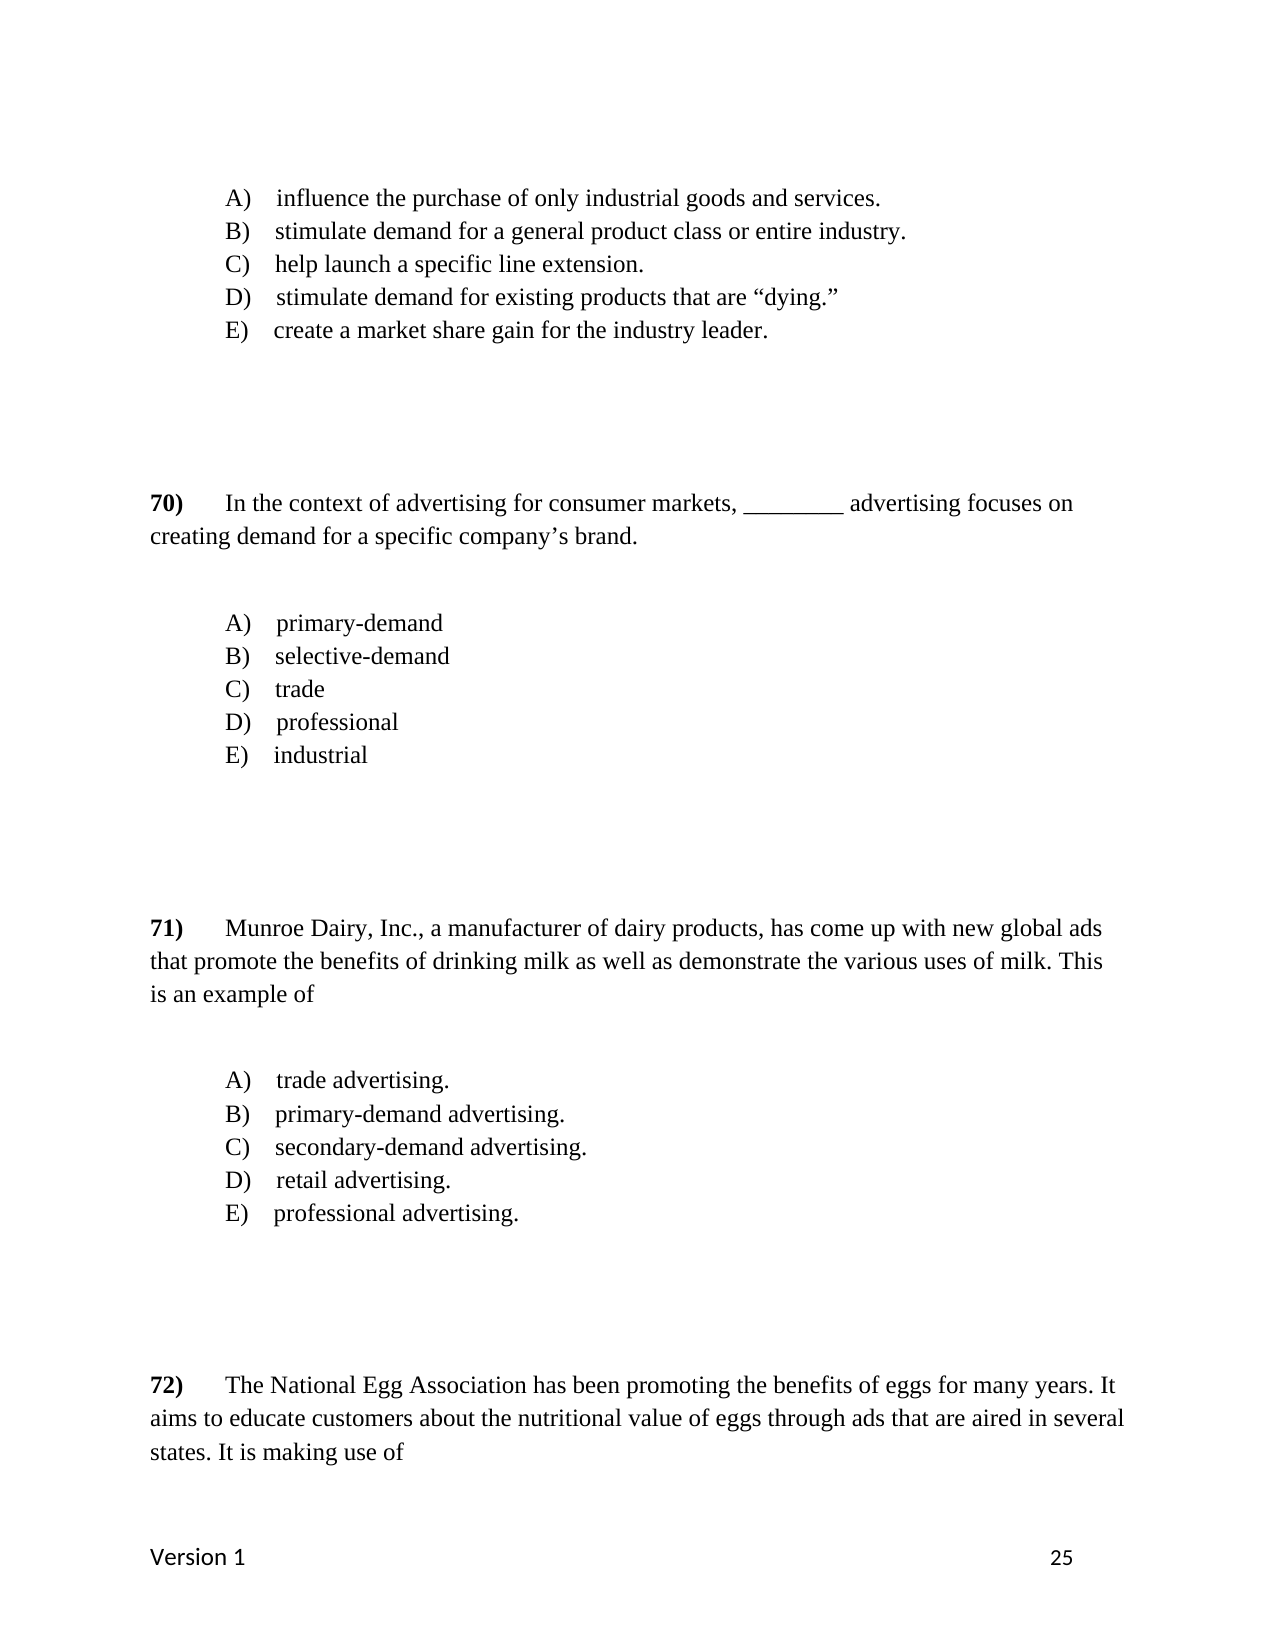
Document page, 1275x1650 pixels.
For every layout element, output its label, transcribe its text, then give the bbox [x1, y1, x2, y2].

text 71) Munroe Dairy, Inc., a manufacturer of dairy products, has come up with new global ads that promote the benefits of drinking milk as well as demonstrate the various uses of milk. This is an example of [150, 913, 1125, 1007]
text 72) The National Egg Association has been promoting the benefits of eggs for many years. It aims to educate customers about the nutritional value of eggs through ads that are aired in several states. It is making use of [150, 1371, 1125, 1465]
text A) trade advertising. B) primary-demand advertising. C) secondary-demand advertising. D) retail advertising. E) professional advertising. [150, 1033, 1125, 1259]
text A) primary-demand B) selective-demand C) trade D) professional E) industrial [150, 575, 1125, 802]
text A) influence the purchase of only industrial goods and services. B) stimulate demand for a general product class or entire industry. C) help launch a specific line extension. D) stimulate demand for existing products that are “dying.” E) create a market share gain for the industry leader. [150, 150, 1125, 377]
text 70) In the context of advertising for consumer markets, ________ advertising focuses on creating demand for a specific company’s brand. [150, 488, 1125, 550]
